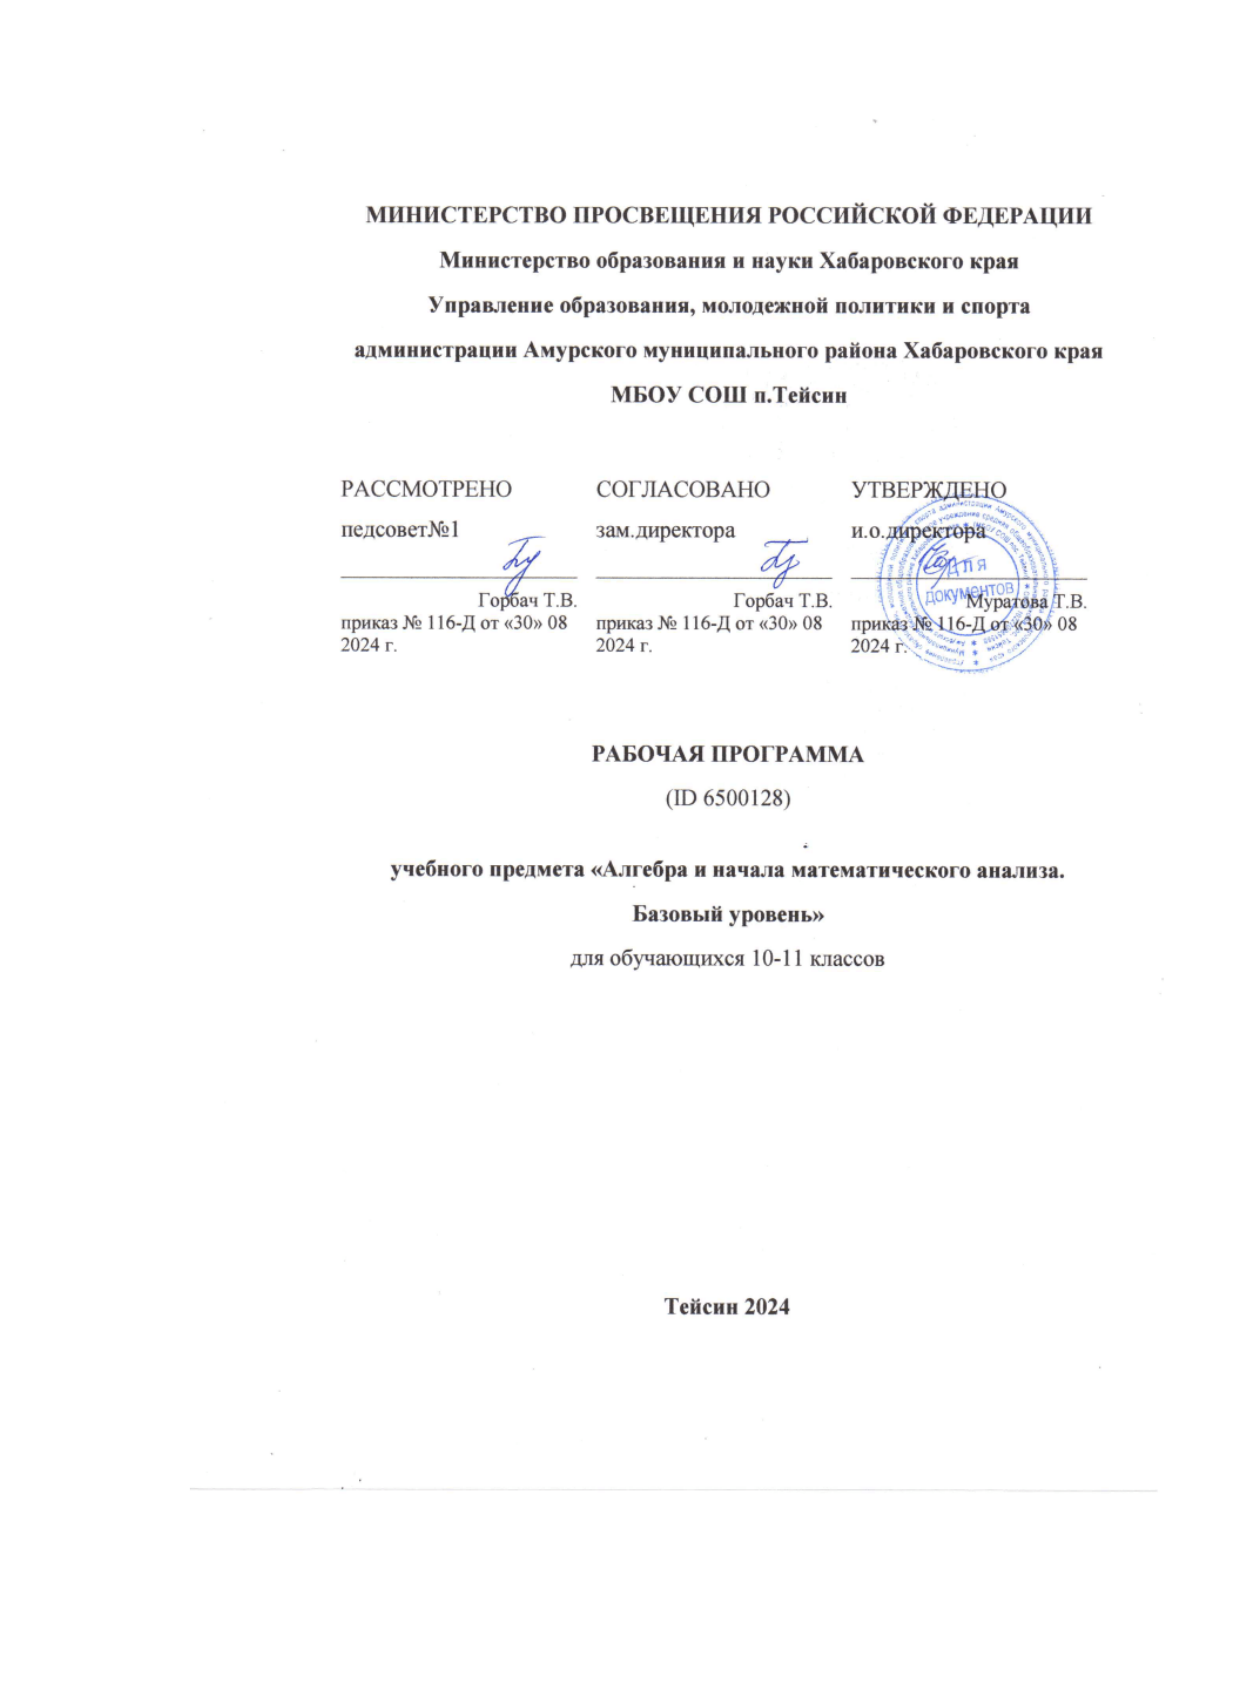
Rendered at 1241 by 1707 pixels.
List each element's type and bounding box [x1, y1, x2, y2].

picture [189, 118, 1165, 1494]
